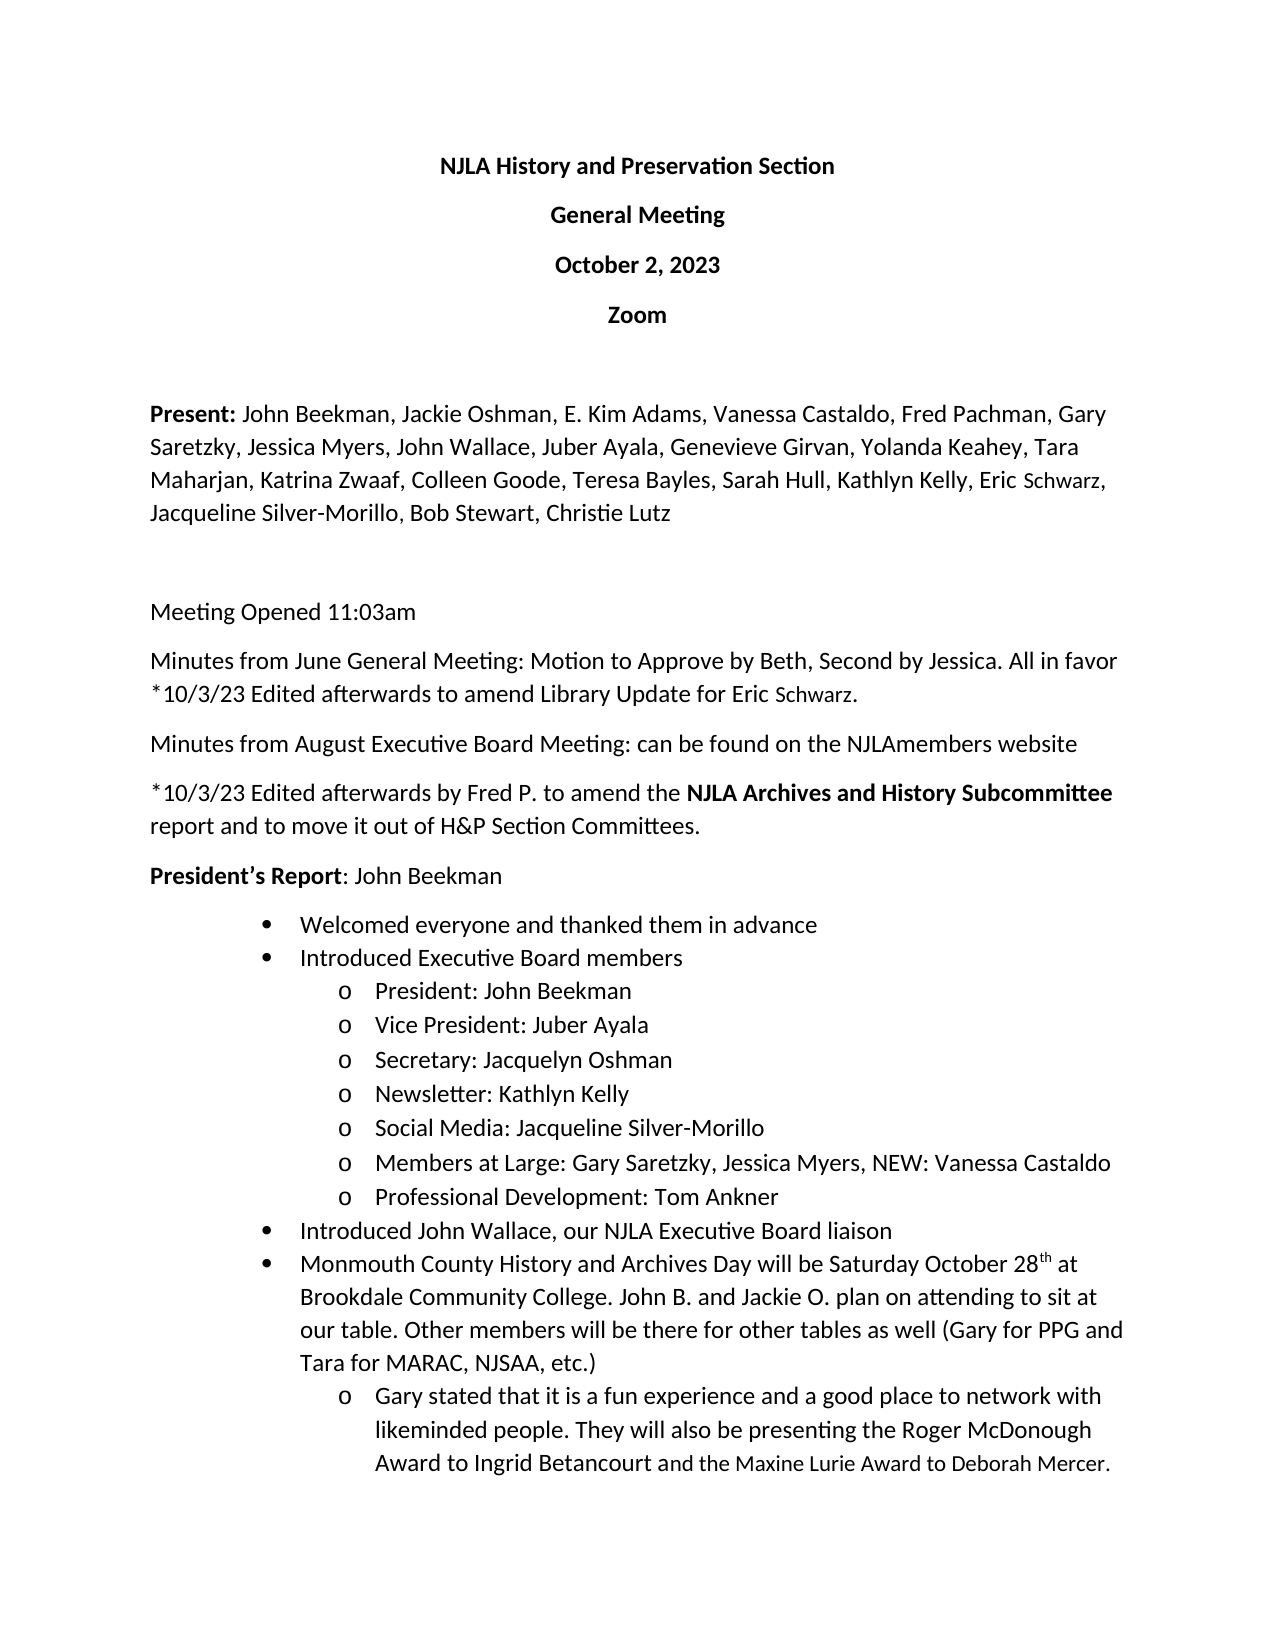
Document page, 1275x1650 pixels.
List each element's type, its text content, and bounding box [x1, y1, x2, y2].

list Secretary: Jacquelyn Oshman [337, 1044, 1125, 1076]
list Vice President: Juber Ayala [337, 1010, 1125, 1041]
text Minutes from June General Meeting: Motion to Approve by Beth, Second by Jessica. All in favor *10/3/23 Edited afterwards to amend Library Update for Eric Schwarz. [150, 645, 1125, 709]
list Newsletter: Kathlyn Kelly [337, 1078, 1125, 1110]
text October 2, 2023 [150, 249, 1125, 280]
list Social Media: Jacqueline Silver-Morillo [337, 1112, 1125, 1144]
text General Meeting [150, 199, 1125, 230]
text President’s Report: John Beekman [150, 860, 1125, 891]
list Welcomed everyone and thanked them in advance [262, 909, 1125, 940]
text Minutes from August Executive Board Meeting: can be found on the NJLAmembers website [150, 728, 1125, 758]
list Gary stated that it is a fun experience and a good place to network with likeminded people. They will also be presenting the Roger McDonough Award to Ingrid Betancourt and the Maxine Lurie Award to Deborah Mercer. [337, 1380, 1125, 1477]
list Monmouth County History and Archives Day will be Saturday October 28th at Brookdale Community College. John B. and Jackie O. plan on attending to sit at our table. Other members will be there for other tables as well (Gary for PPG and Tara for MARAC, NJSAA, etc.) [262, 1248, 1125, 1377]
text NJLA History and Preservation Section [150, 150, 1125, 181]
text Meeting Opened 11:03am [150, 596, 1125, 626]
text *10/3/23 Edited afterwards by Fred P. to amend the NJLA Archives and History Subcommittee report and to move it out of H&P Section Committees. [150, 777, 1125, 841]
text Present: John Beekman, Jackie Oshman, E. Kim Adams, Vanessa Castaldo, Fred Pachman, Gary Saretzky, Jessica Myers, John Wallace, Juber Ayala, Genevieve Girvan, Yolanda Keahey, Tara Maharjan, Katrina Zwaaf, Colleen Goode, Teresa Bayles, Sarah Hull, Kathlyn Kelly, Eric Schwarz, Jacqueline Silver-Morillo, Bob Stewart, Christie Lutz [150, 398, 1125, 527]
list Members at Large: Gary Saretzky, Jessica Myers, NEW: Vanessa Castaldo [337, 1147, 1125, 1178]
list Professional Development: Tom Ankner [337, 1181, 1125, 1213]
list President: John Beekman [337, 975, 1125, 1007]
text Zoom [150, 299, 1125, 329]
list Introduced Executive Board members [262, 942, 1125, 973]
list Introduced John Wallace, our NJLA Executive Board liaison [262, 1215, 1125, 1246]
